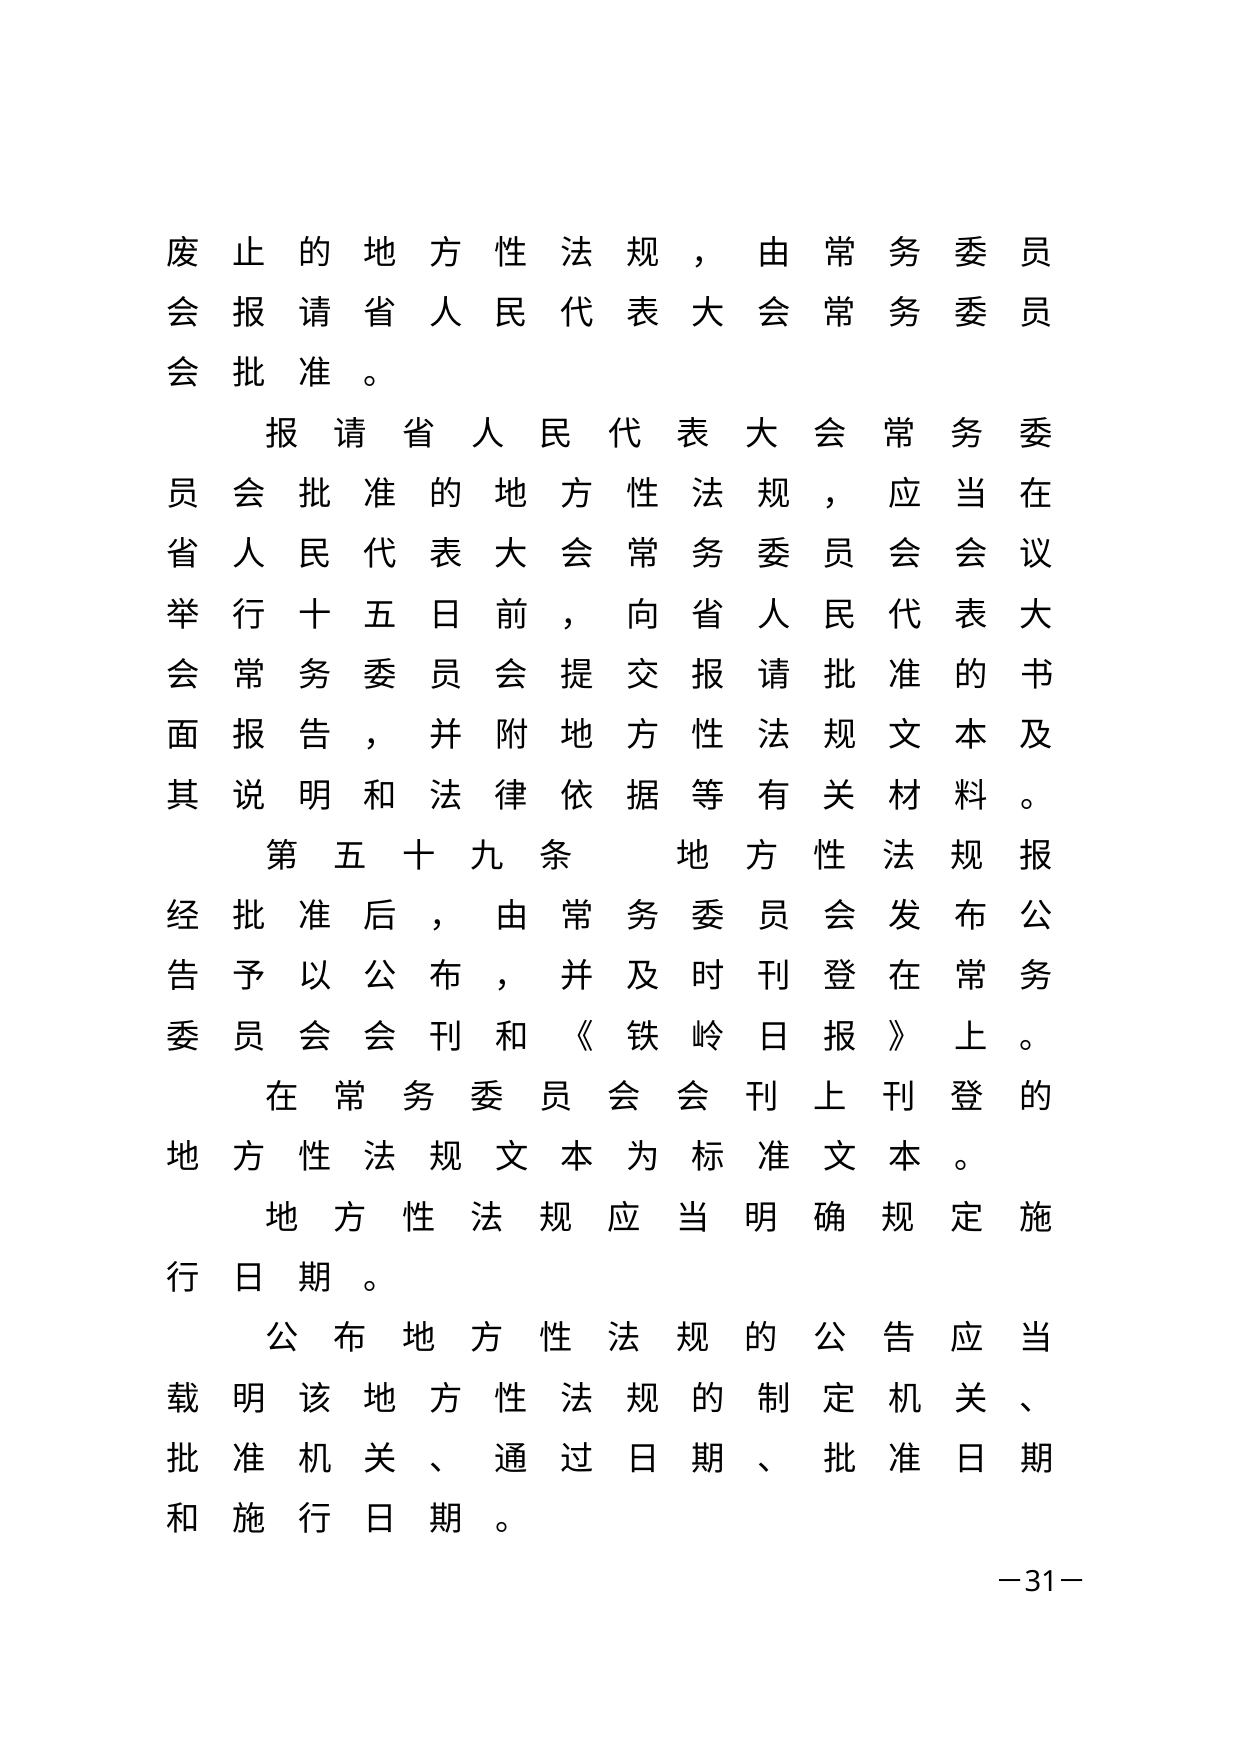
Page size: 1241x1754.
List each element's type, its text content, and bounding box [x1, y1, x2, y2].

text 在常务委员会会刊上刊登的地方性法规文本为标准文本。 [167, 1064, 1085, 1184]
text 报请省人民代表大会常务委员会批准的地方性法规，应当在省人民代表大会常务委员会会议举行十五日前，向省人民代表大会常务委员会提交报请批准的书面报告，并附地方性法规文本及其说明和法律依据等有关材料。 [167, 400, 1085, 823]
text 地方性法规应当明确规定施行日期。 [167, 1184, 1085, 1305]
text 第五十八条 市人民代表大会及其常务委员会制定、修改和废止的地方性法规，由常务委员会报请省人民代表大会常务委员会批准。 [167, 219, 1085, 400]
text 公布地方性法规的公告应当载明该地方性法规的制定机关、批准机关、通过日期、批准日期和施行日期。 [167, 1305, 1085, 1546]
text 第五十九条 地方性法规报经批准后，由常务委员会发布公告予以公布，并及时刊登在常务委员会会刊和《铁岭日报》上。 [167, 823, 1085, 1064]
